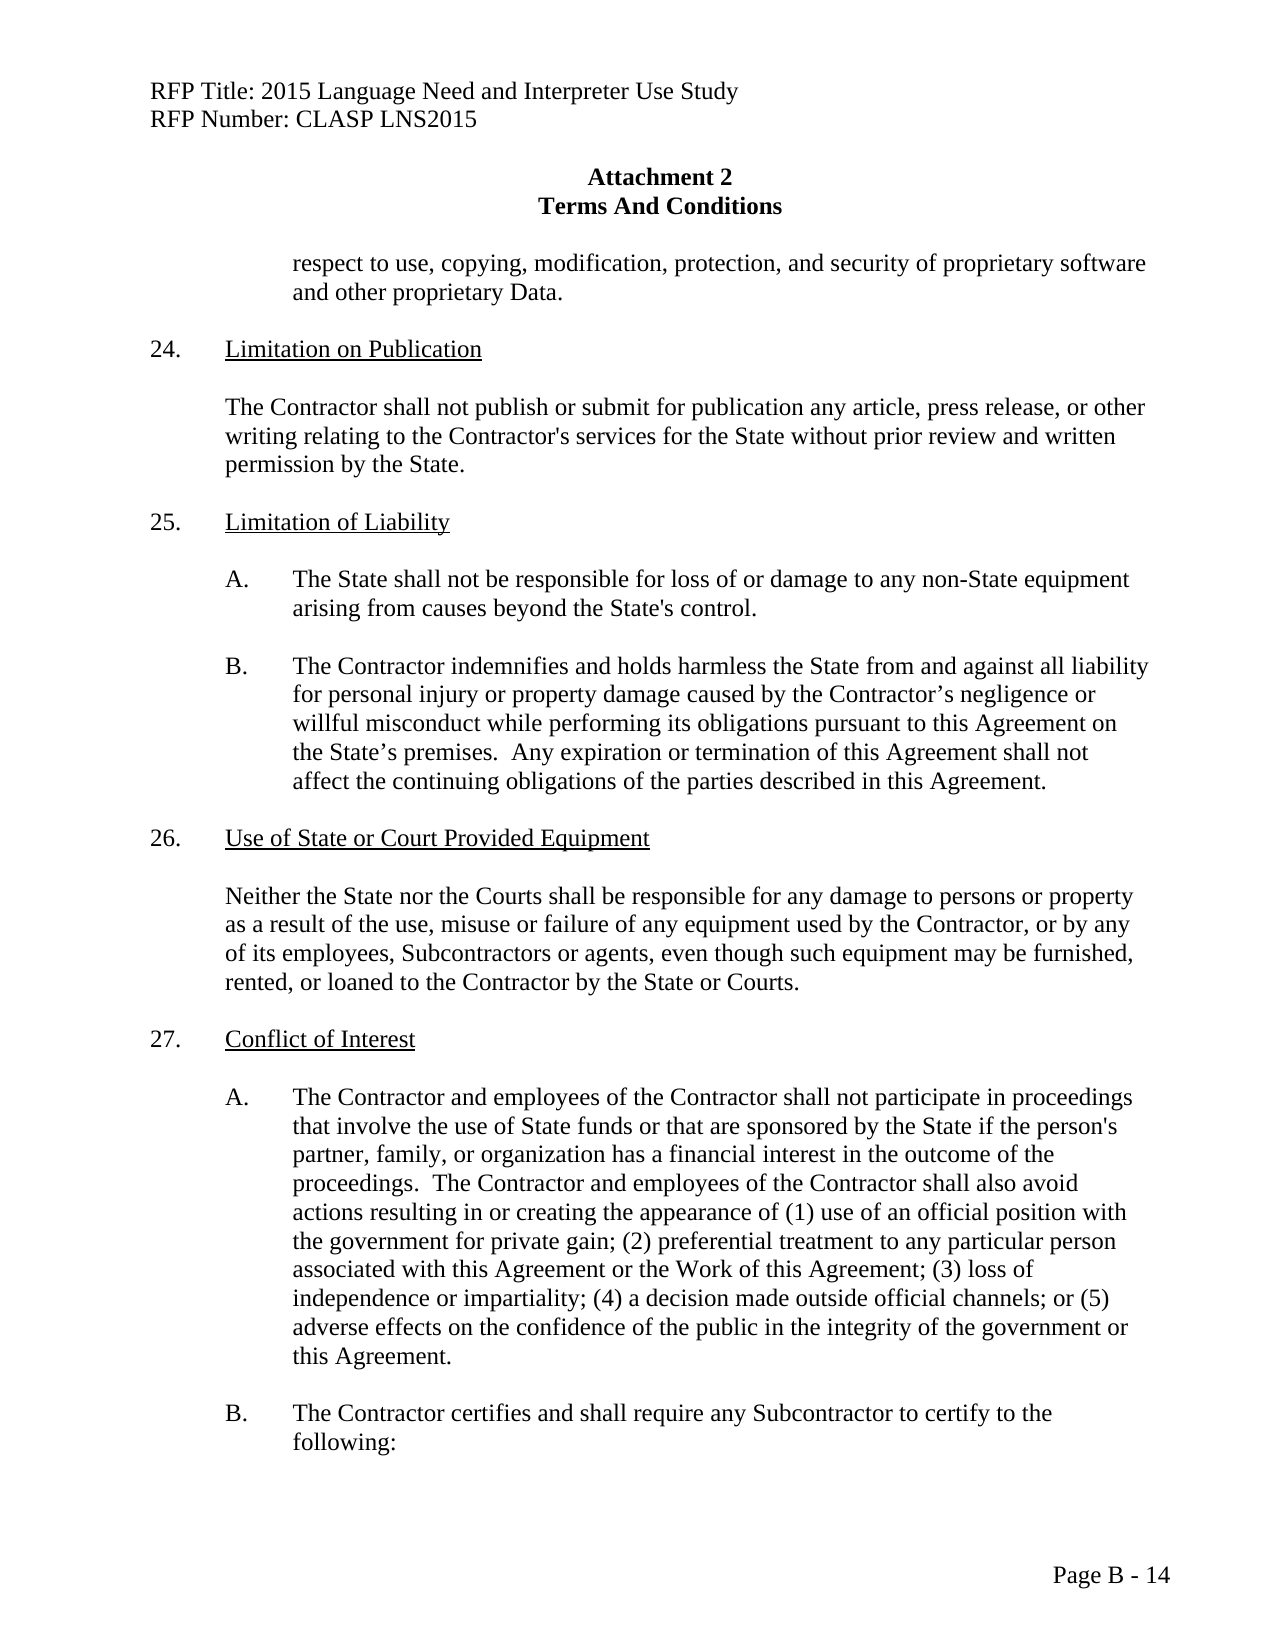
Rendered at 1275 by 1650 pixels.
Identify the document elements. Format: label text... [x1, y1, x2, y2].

text The Contractor and employees of the Contractor shall not participate in proceedings that involve the use of State funds or that are sponsored by the State if the person's partner, family, or organization has a financial interest in the outcome of the proceedings. The Contractor and employees of the Contractor shall also avoid actions resulting in or creating the appearance of (1) use of an official position with the government for private gain; (2) preferential treatment to any particular person associated with this Agreement or the Work of this Agreement; (3) loss of independence or impartiality; (4) a decision made outside official channels; or (5) adverse effects on the confidence of the public in the integrity of the government or this Agreement. [225, 1082, 1151, 1369]
text The State shall not be responsible for loss of or damage to any non-State equipment arising from causes beyond the State's control. [225, 564, 1151, 622]
subtitle The Contractor shall not publish or submit for publication any article, press release, or other writing relating to the Contractor's services for the State without prior review and written permission by the State. [225, 392, 1151, 478]
text The Contractor certifies and shall require any Subcontractor to certify to the following: [225, 1398, 1151, 1456]
text Conflict of Interest [150, 1024, 1170, 1053]
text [225, 248, 1151, 306]
text The Contractor indemnifies and holds harmless the State from and against all liability for personal injury or property damage caused by the Contractor’s negligence or willful misconduct while performing its obligations pursuant to this Agreement on the State’s premises. Any expiration or termination of this Agreement shall not affect the continuing obligations of the parties described in this Agreement. [225, 651, 1151, 794]
subtitle Neither the State nor the Courts shall be responsible for any damage to persons or property as a result of the use, misuse or failure of any equipment used by the Contractor, or by any of its employees, Subcontractors or agents, even though such equipment may be furnished, rented, or loaned to the Contractor by the State or Courts. [225, 881, 1151, 996]
text Limitation on Publication [150, 334, 1170, 363]
text Limitation of Liability [150, 507, 1170, 536]
text Use of State or Court Provided Equipment [150, 823, 1170, 852]
